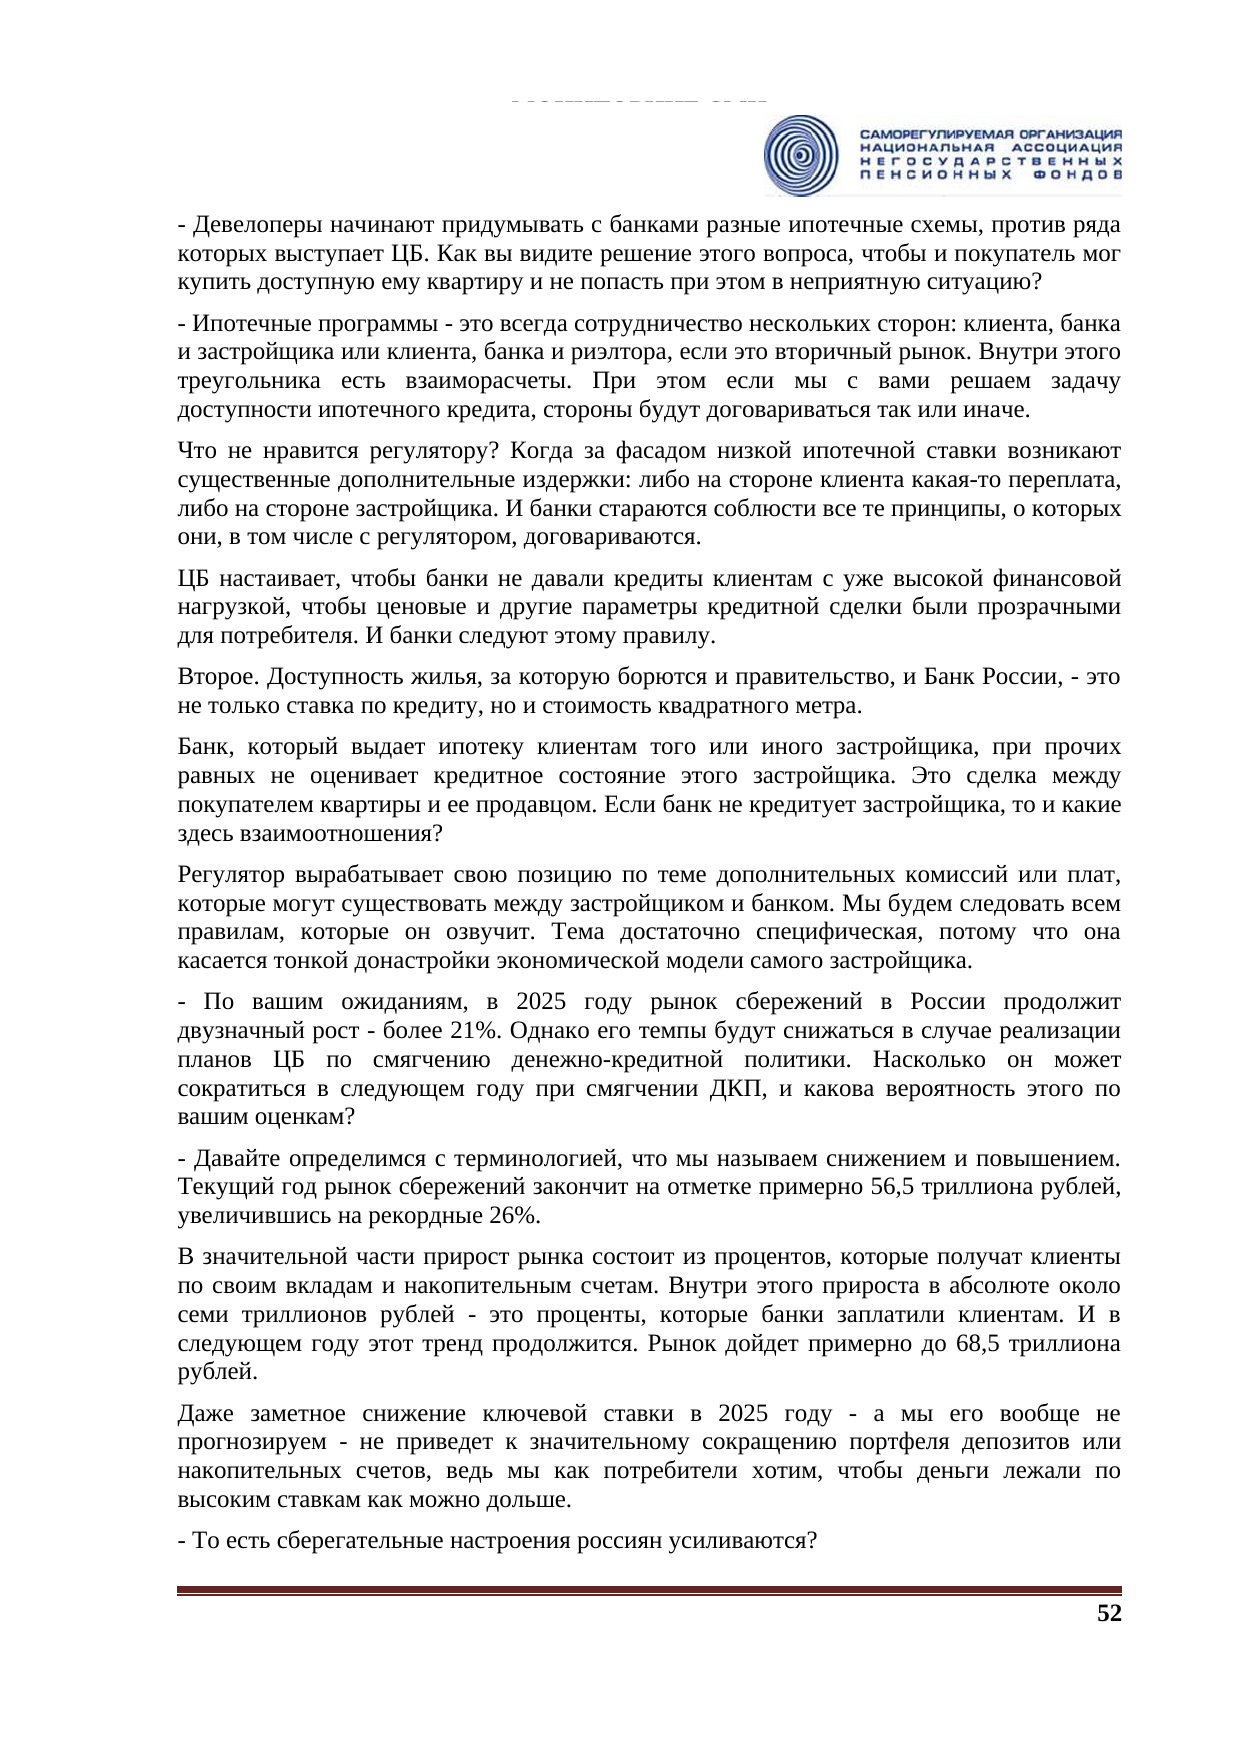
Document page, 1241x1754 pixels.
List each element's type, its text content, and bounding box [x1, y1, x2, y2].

text Что не нравится регулятору? Когда за фасадом низкой ипотечной ставки возникают существенные дополнительные издержки: либо на стороне клиента какая-то переплата, либо на стороне застройщика. И банки стараются соблюсти все те принципы, о которых они, в том числе с регулятором, договариваются. [177, 435, 1122, 550]
text Второе. Доступность жилья, за которую борются и правительство, и Банк России, - это не только ставка по кредиту, но и стоимость квадратного метра. [177, 661, 1122, 719]
text - Ипотечные программы - это всегда сотрудничество нескольких сторон: клиента, банка и застройщика или клиента, банка и риэлтора, если это вторичный рынок. Внутри этого треугольника есть взаиморасчеты. При этом если мы с вами решаем задачу доступности ипотечного кредита, стороны будут договариваться так или иначе. [177, 308, 1122, 423]
text Даже заметное снижение ключевой ставки в 2025 году - а мы его вообще не прогнозируем - не приведет к значительному сокращению портфеля депозитов или накопительных счетов, ведь мы как потребители хотим, чтобы деньги лежали по высоким ставкам как можно дольше. [177, 1398, 1122, 1513]
text Регулятор вырабатывает свою позицию по теме дополнительных комиссий или плат, которые могут существовать между застройщиком и банком. Мы будем следовать всем правилам, которые он озвучит. Тема достаточно специфическая, потому что она касается тонкой донастройки экономической модели самого застройщика. [177, 859, 1122, 974]
text - Давайте определимся с терминологией, что мы называем снижением и повышением. Текущий год рынок сбережений закончит на отметке примерно 56,5 триллиона рублей, увеличившись на рекордные 26%. [177, 1143, 1122, 1229]
text Банк, который выдает ипотеку клиентам того или иного застройщика, при прочих равных не оценивает кредитное состояние этого застройщика. Это сделка между покупателем квартиры и ее продавцом. Если банк не кредитует застройщика, то и какие здесь взаимоотношения? [177, 731, 1122, 846]
picture [764, 115, 1122, 197]
text ЦБ настаивает, чтобы банки не давали кредиты клиентам с уже высокой финансовой нагрузкой, чтобы ценовые и другие параметры кредитной сделки были прозрачными для потребителя. И банки следуют этому правилу. [177, 563, 1122, 649]
text - То есть сберегательные настроения россиян усиливаются? [177, 1525, 1122, 1554]
text - Девелоперы начинают придумывать с банками разные ипотечные схемы, против ряда которых выступает ЦБ. Как вы видите решение этого вопроса, чтобы и покупатель мог купить доступную ему квартиру и не попасть при этом в неприятную ситуацию? [177, 209, 1122, 295]
text В значительной части прирост рынка состоит из процентов, которые получат клиенты по своим вкладам и накопительным счетам. Внутри этого прироста в абсолюте около семи триллионов рублей - это проценты, которые банки заплатили клиентам. И в следующем году этот тренд продолжится. Рынок дойдет примерно до 68,5 триллиона рублей. [177, 1241, 1122, 1385]
text - По вашим ожиданиям, в 2025 году рынок сбережений в России продолжит двузначный рост - более 21%. Однако его темпы будут снижаться в случае реализации планов ЦБ по смягчению денежно-кредитной политики. Насколько он может сократиться в следующем году при смягчении ДКП, и какова вероятность этого по вашим оценкам? [177, 986, 1122, 1130]
